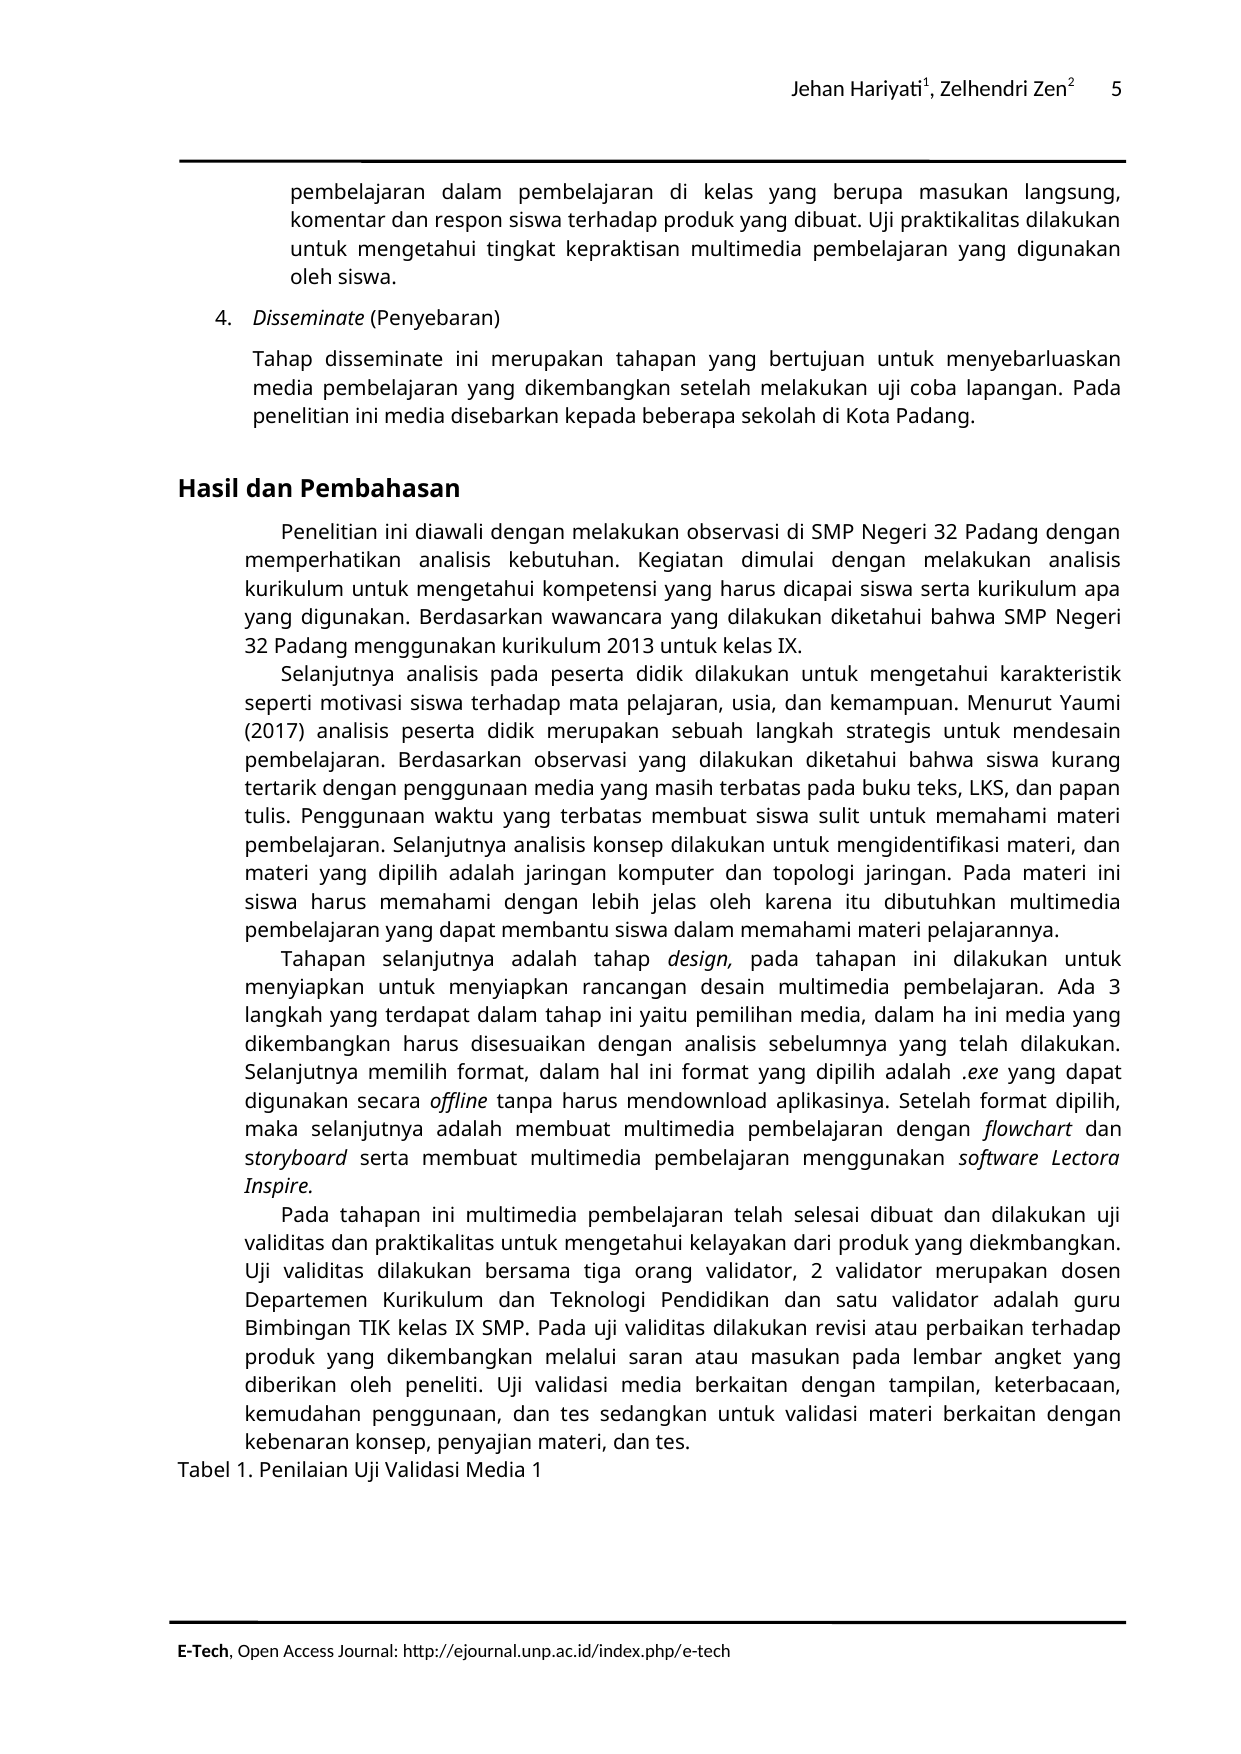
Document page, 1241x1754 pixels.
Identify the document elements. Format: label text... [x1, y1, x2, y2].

list Tabel 1. Penilaian Uji Validasi Media 1 [177, 1456, 1122, 1484]
list Disseminate (Penyebaran) [215, 303, 1122, 332]
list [290, 177, 1122, 291]
text Hasil dan Pembahasan [177, 471, 1122, 505]
list Tahap disseminate ini merupakan tahapan yang bertujuan untuk menyebarluaskan media pembelajaran yang dikembangkan setelah melakukan uji coba lapangan. Pada penelitian ini media disebarkan kepada beberapa sekolah di Kota Padang. [252, 344, 1122, 430]
list Tahapan selanjutnya adalah tahap design, pada tahapan ini dilakukan untuk menyiapkan untuk menyiapkan rancangan desain multimedia pembelajaran. Ada 3 langkah yang terdapat dalam tahap ini yaitu pemilihan media, dalam ha ini media yang dikembangkan harus disesuaikan dengan analisis sebelumnya yang telah dilakukan. Selanjutnya memilih format, dalam hal ini format yang dipilih adalah .exe yang dapat digunakan secara offline tanpa harus mendownload aplikasinya. Setelah format dipilih, maka selanjutnya adalah membuat multimedia pembelajaran dengan flowchart dan storyboard serta membuat multimedia pembelajaran menggunakan software Lectora Inspire. [244, 944, 1122, 1200]
list Pada tahapan ini multimedia pembelajaran telah selesai dibuat dan dilakukan uji validitas dan praktikalitas untuk mengetahui kelayakan dari produk yang diekmbangkan. Uji validitas dilakukan bersama tiga orang validator, 2 validator merupakan dosen Departemen Kurikulum dan Teknologi Pendidikan dan satu validator adalah guru Bimbingan TIK kelas IX SMP. Pada uji validitas dilakukan revisi atau perbaikan terhadap produk yang dikembangkan melalui saran atau masukan pada lembar angket yang diberikan oleh peneliti. Uji validasi media berkaitan dengan tampilan, keterbacaan, kemudahan penggunaan, dan tes sedangkan untuk validasi materi berkaitan dengan kebenaran konsep, penyajian materi, dan tes. [244, 1200, 1122, 1456]
list Selanjutnya analisis pada peserta didik dilakukan untuk mengetahui karakteristik seperti motivasi siswa terhadap mata pelajaran, usia, dan kemampuan. Menurut Yaumi (2017) analisis peserta didik merupakan sebuah langkah strategis untuk mendesain pembelajaran. Berdasarkan observasi yang dilakukan diketahui bahwa siswa kurang tertarik dengan penggunaan media yang masih terbatas pada buku teks, LKS, dan papan tulis. Penggunaan waktu yang terbatas membuat siswa sulit untuk memahami materi pembelajaran. Selanjutnya analisis konsep dilakukan untuk mengidentifikasi materi, dan materi yang dipilih adalah jaringan komputer dan topologi jaringan. Pada materi ini siswa harus memahami dengan lebih jelas oleh karena itu dibutuhkan multimedia pembelajaran yang dapat membantu siswa dalam memahami materi pelajarannya. [244, 659, 1122, 944]
list Penelitian ini diawali dengan melakukan observasi di SMP Negeri 32 Padang dengan memperhatikan analisis kebutuhan. Kegiatan dimulai dengan melakukan analisis kurikulum untuk mengetahui kompetensi yang harus dicapai siswa serta kurikulum apa yang digunakan. Berdasarkan wawancara yang dilakukan diketahui bahwa SMP Negeri 32 Padang menggunakan kurikulum 2013 untuk kelas IX. [244, 517, 1122, 659]
